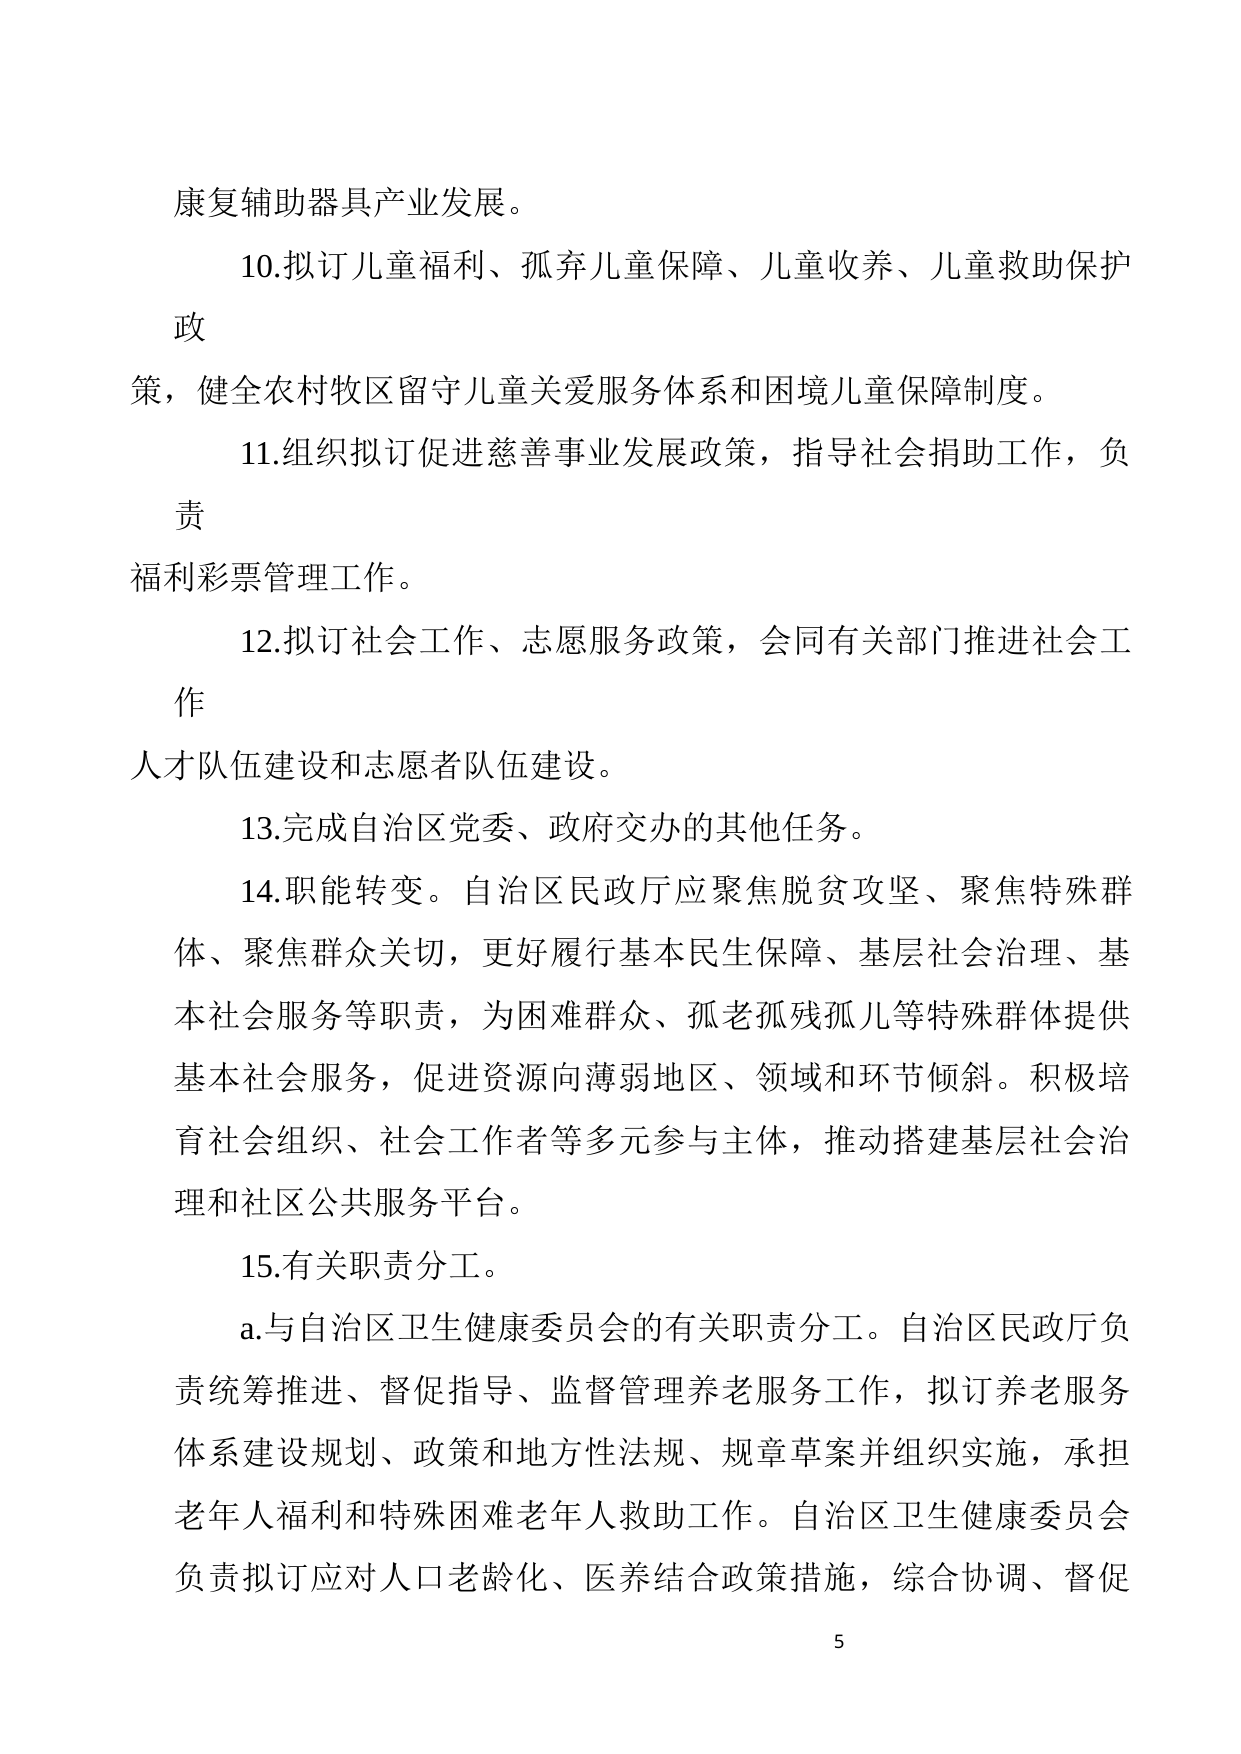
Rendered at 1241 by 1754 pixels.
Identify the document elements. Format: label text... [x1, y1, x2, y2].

text 14.职能转变。自治区民政厅应聚焦脱贫攻坚、聚焦特殊群体、聚焦群众关切，更好履行基本民生保障、基层社会治理、基本社会服务等职责，为困难群众、孤老孤残孤儿等特殊群体提供基本社会服务，促进资源向薄弱地区、领域和环节倾斜。积极培育社会组织、社会工作者等多元参与主体，推动搭建基层社会治理和社区公共服务平台。 [173, 852, 1134, 1227]
text 10.拟订儿童福利、孤弃儿童保障、儿童收养、儿童救助保护政 [173, 227, 1134, 352]
text 福利彩票管理工作。 [129, 539, 1134, 602]
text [173, 1289, 1134, 1602]
text 人才队伍建设和志愿者队伍建设。 [129, 727, 1134, 789]
text 11.组织拟订促进慈善事业发展政策，指导社会捐助工作，负责 [173, 414, 1134, 539]
text 15.有关职责分工。 [173, 1227, 1134, 1289]
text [173, 164, 1134, 227]
text 13.完成自治区党委、政府交办的其他任务。 [173, 789, 1134, 852]
text 12.拟订社会工作、志愿服务政策，会同有关部门推进社会工作 [173, 602, 1134, 727]
text 策，健全农村牧区留守儿童关爱服务体系和困境儿童保障制度。 [129, 352, 1134, 414]
